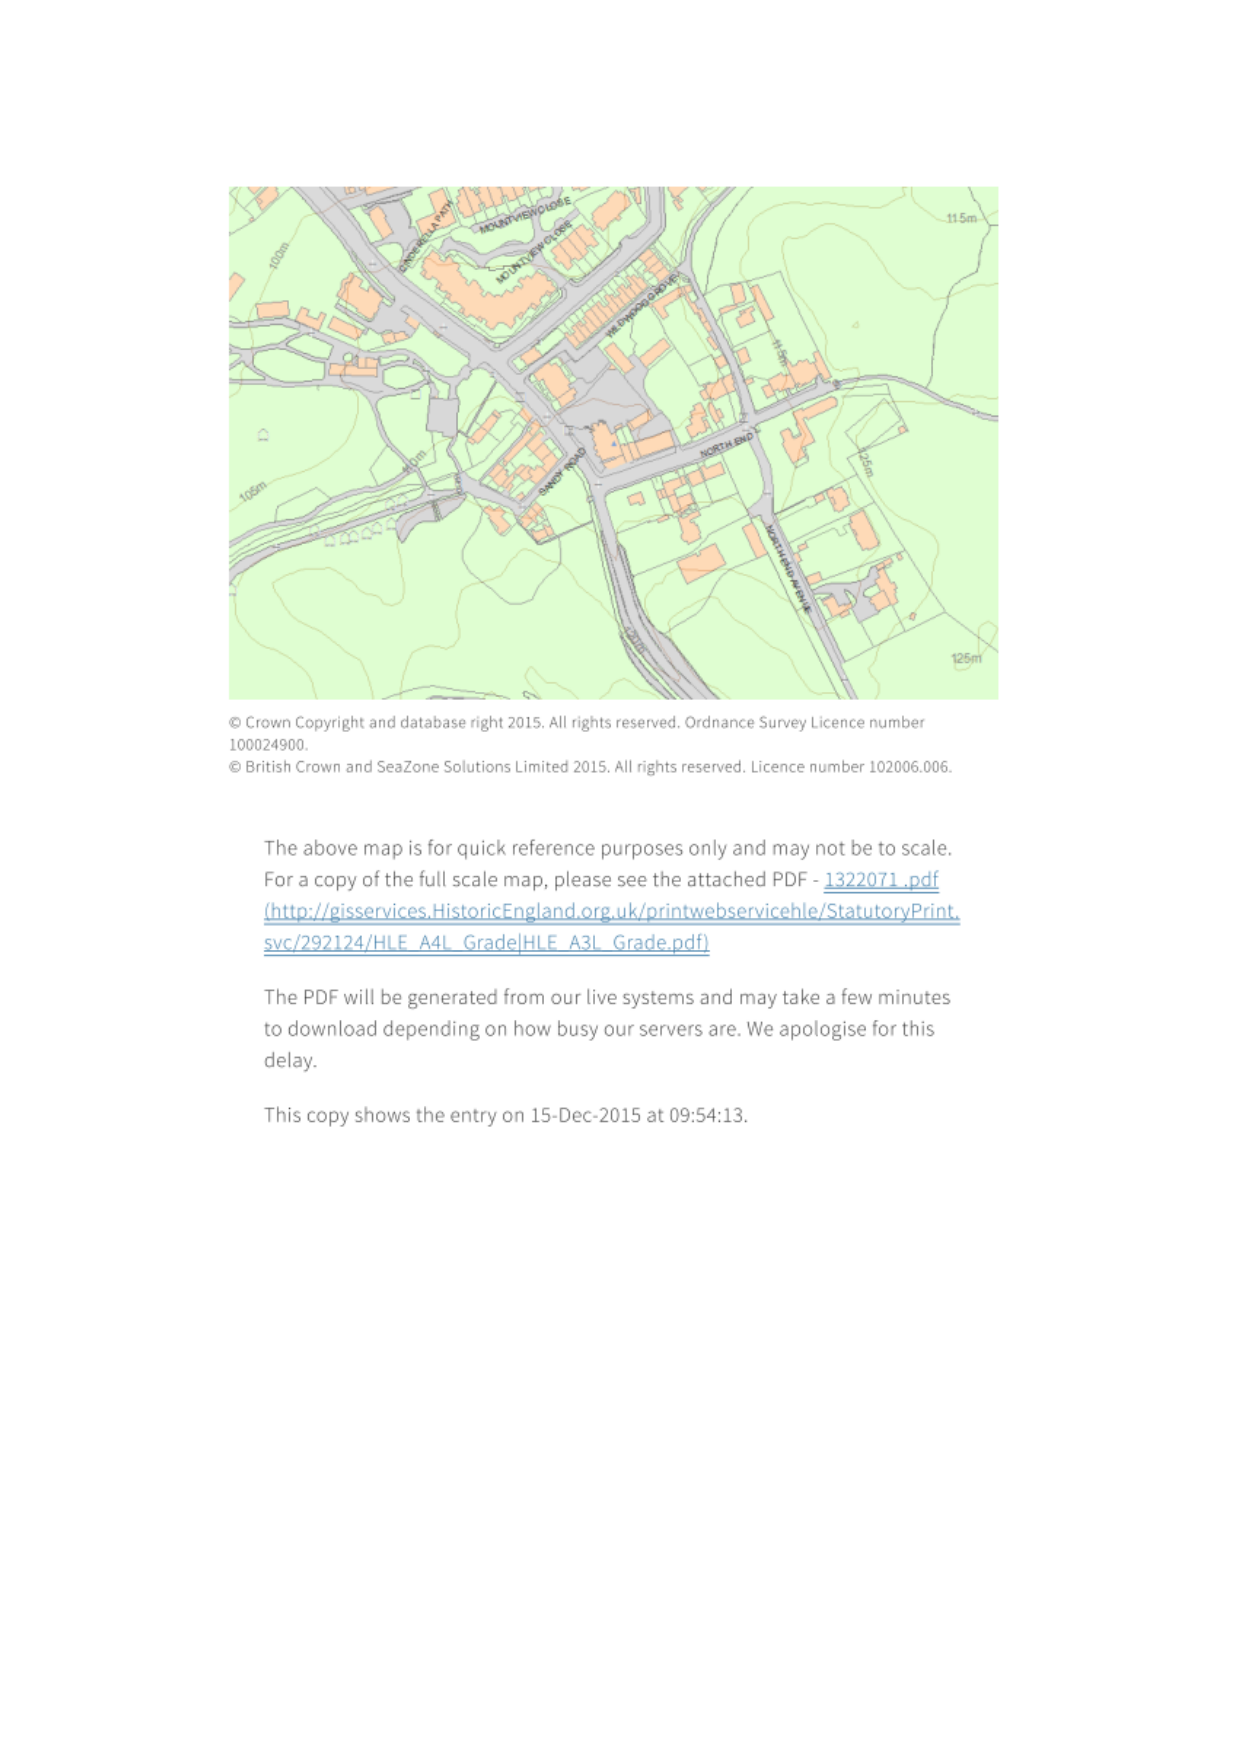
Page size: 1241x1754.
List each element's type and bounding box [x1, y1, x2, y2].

picture [187, 150, 1054, 1376]
